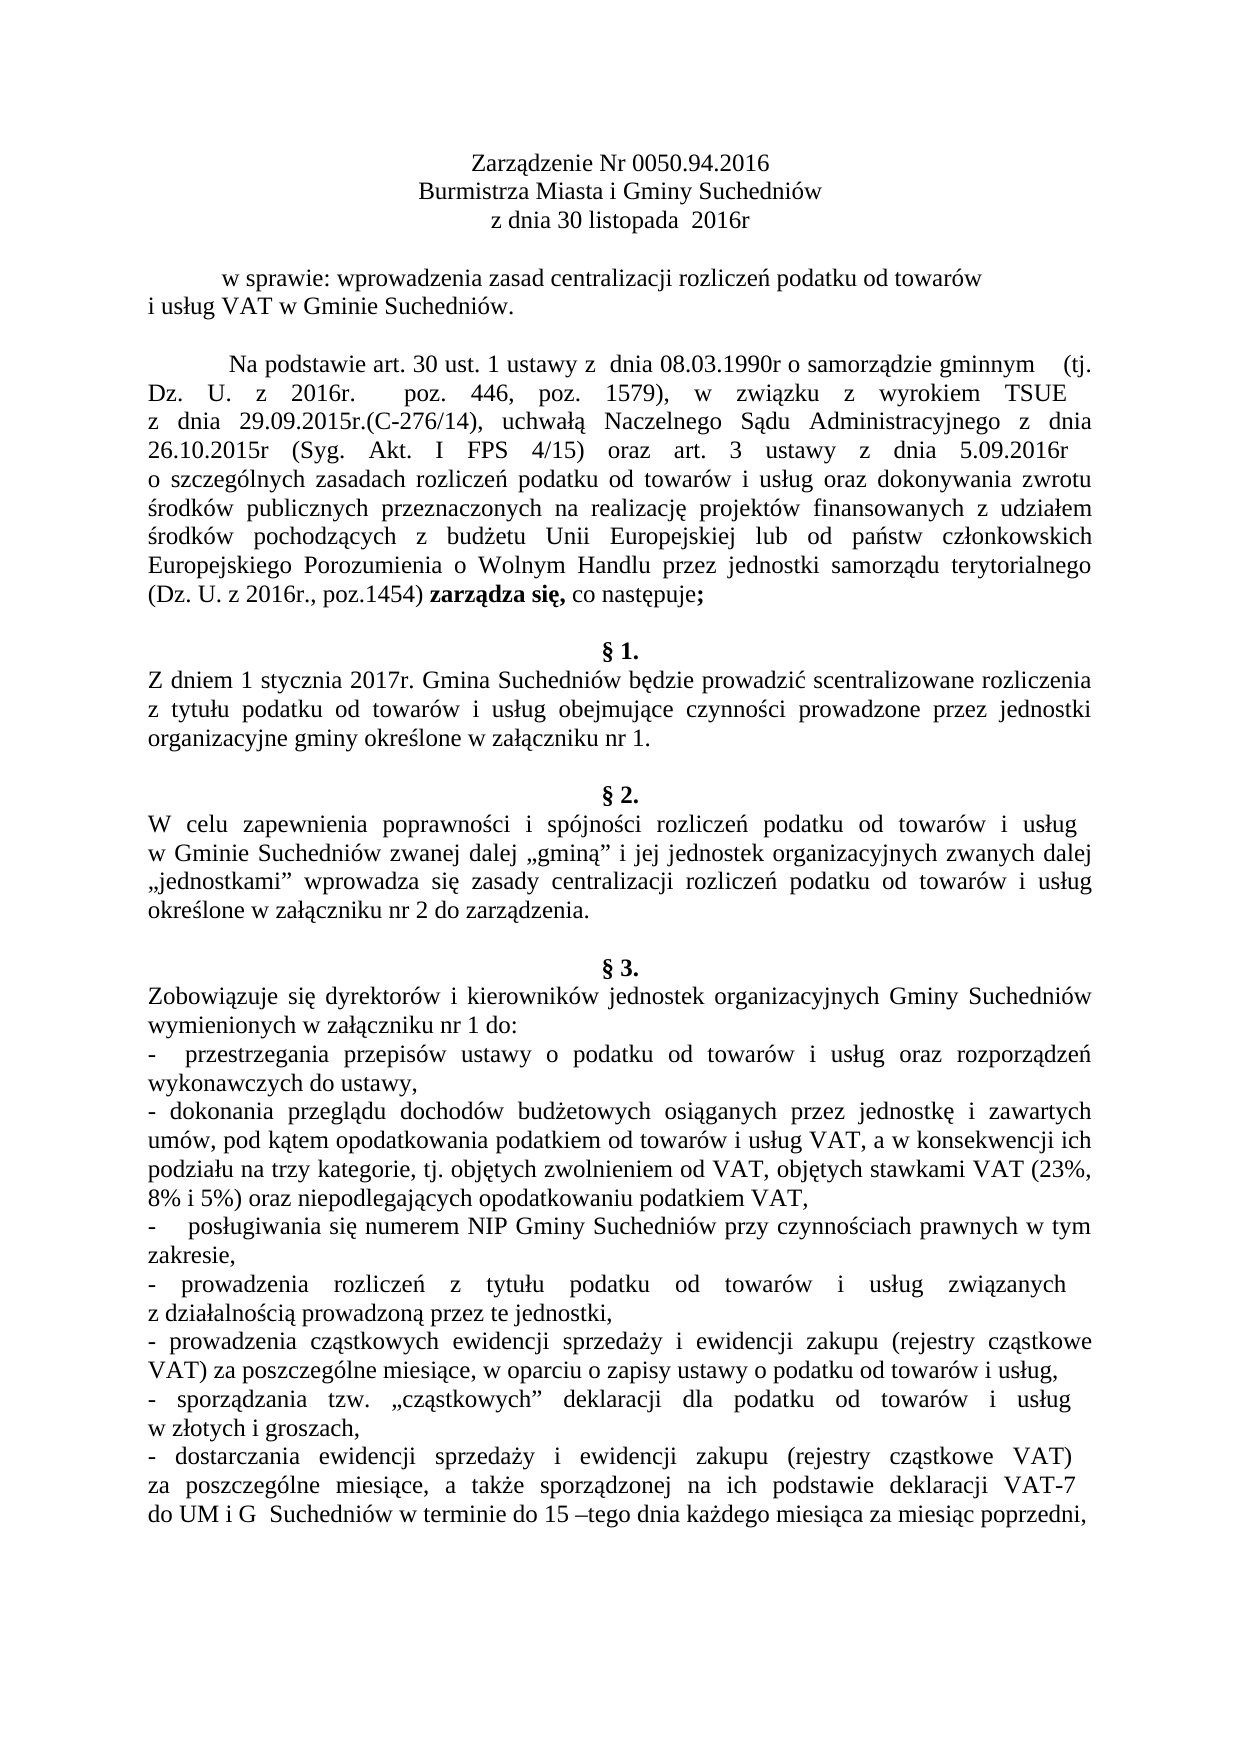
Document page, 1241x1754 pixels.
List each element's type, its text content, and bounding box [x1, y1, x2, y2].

text § 2. [148, 780, 1093, 809]
text W celu zapewnienia poprawności i spójności rozliczeń podatku od towarów i usług w Gminie Suchedniów zwanej dalej „gminą” i jej jednostek organizacyjnych zwanych dalej „jednostkami” wprowadza się zasady centralizacji rozliczeń podatku od towarów i usług określone w załączniku nr 2 do zarządzenia. [148, 809, 1093, 924]
text - dokonania przeglądu dochodów budżetowych osiąganych przez jednostkę i zawartych umów, pod kątem opodatkowania podatkiem od towarów i usług VAT, a w konsekwencji ich podziału na trzy kategorie, tj. objętych zwolnieniem od VAT, objętych stawkami VAT (23%, 8% i 5%) oraz niepodlegających opodatkowaniu podatkiem VAT, [148, 1096, 1093, 1211]
text - dostarczania ewidencji sprzedaży i ewidencji zakupu (rejestry cząstkowe VAT) za poszczególne miesiące, a także sporządzonej na ich podstawie deklaracji VAT-7 do UM i G Suchedniów w terminie do 15 –tego dnia każdego miesiąca za miesiąc poprzedni, [148, 1441, 1093, 1528]
text w sprawie: wprowadzenia zasad centralizacji rozliczeń podatku od towarów i usług VAT w Gminie Suchedniów. [148, 263, 1093, 320]
subtitle Zarządzenie Nr 0050.94.2016 [148, 148, 1093, 176]
text - prowadzenia cząstkowych ewidencji sprzedaży i ewidencji zakupu (rejestry cząstkowe VAT) za poszczególne miesiące, w oparciu o zapisy ustawy o podatku od towarów i usług, [148, 1326, 1093, 1384]
text § 3. [148, 953, 1093, 981]
subtitle Burmistrza Miasta i Gminy Suchedniów [148, 176, 1093, 205]
text - przestrzegania przepisów ustawy o podatku od towarów i usług oraz rozporządzeń wykonawczych do ustawy, [148, 1039, 1093, 1096]
text - sporządzania tzw. „cząstkowych” deklaracji dla podatku od towarów i usług w złotych i groszach, [148, 1384, 1093, 1441]
text § 1. [148, 636, 1093, 665]
text Z dniem 1 stycznia 2017r. Gmina Suchedniów będzie prowadzić scentralizowane rozliczenia z tytułu podatku od towarów i usług obejmujące czynności prowadzone przez jednostki organizacyjne gminy określone w załączniku nr 1. [148, 665, 1093, 751]
text - prowadzenia rozliczeń z tytułu podatku od towarów i usług związanych z działalnością prowadzoną przez te jednostki, [148, 1269, 1093, 1326]
text Zobowiązuje się dyrektorów i kierowników jednostek organizacyjnych Gminy Suchedniów wymienionych w załączniku nr 1 do: [148, 981, 1093, 1039]
text z dnia 30 listopada 2016r [148, 205, 1093, 234]
text - posługiwania się numerem NIP Gminy Suchedniów przy czynnościach prawnych w tym zakresie, [148, 1211, 1093, 1269]
text Na podstawie art. 30 ust. 1 ustawy z dnia 08.03.1990r o samorządzie gminnym (tj. Dz. U. z 2016r. poz. 446, poz. 1579), w związku z wyrokiem TSUE z dnia 29.09.2015r.(C-276/14), uchwałą Naczelnego Sądu Administracyjnego z dnia 26.10.2015r (Syg. Akt. I FPS 4/15) oraz art. 3 ustawy z dnia 5.09.2016r o szczególnych zasadach rozliczeń podatku od towarów i usług oraz dokonywania zwrotu środków publicznych przeznaczonych na realizację projektów finansowanych z udziałem środków pochodzących z budżetu Unii Europejskiej lub od państw członkowskich Europejskiego Porozumienia o Wolnym Handlu przez jednostki samorządu terytorialnego (Dz. U. z 2016r., poz.1454) zarządza się, co następuje; [148, 349, 1093, 608]
